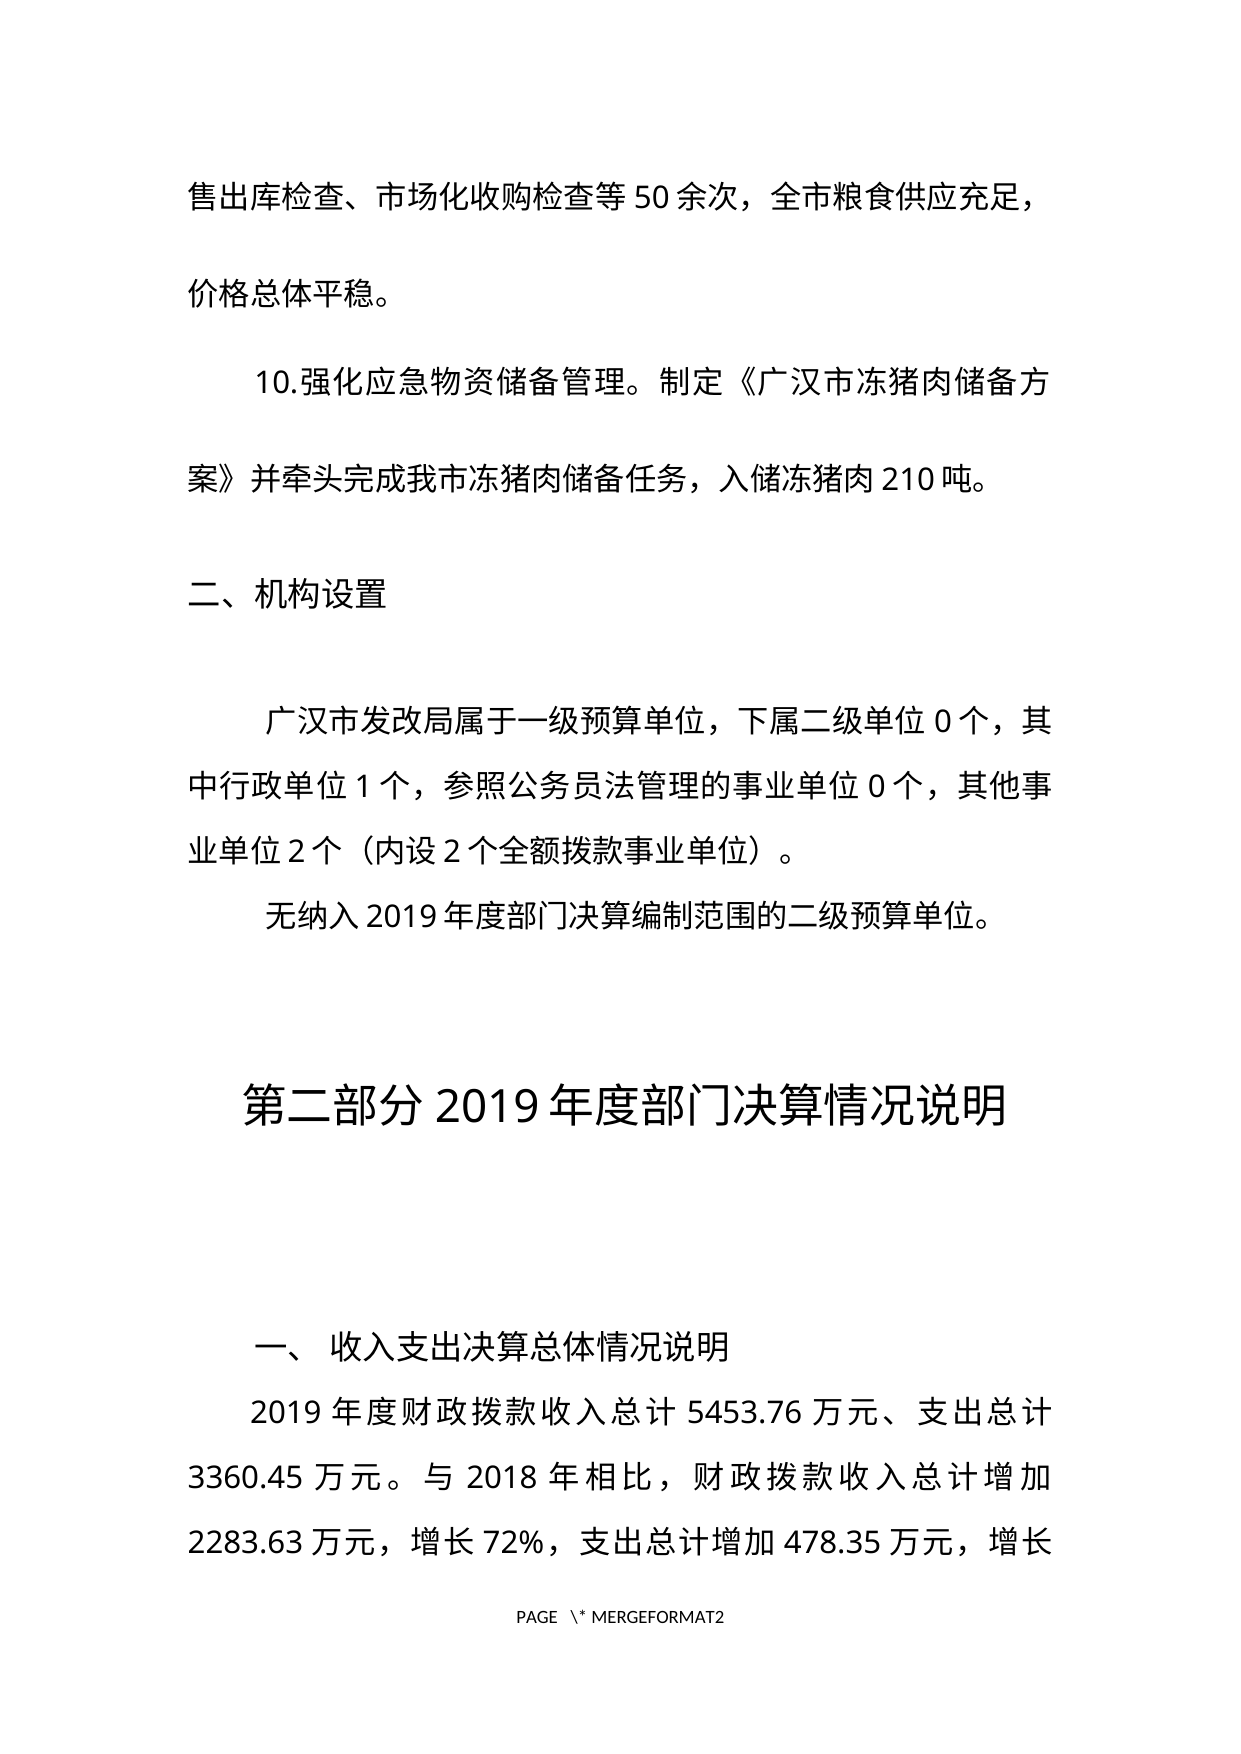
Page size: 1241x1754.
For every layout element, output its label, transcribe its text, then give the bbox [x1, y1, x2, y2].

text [187, 162, 1053, 324]
text 10.强化应急物资储备管理。制定《广汉市冻猪肉储备方案》并牵头完成我市冻猪肉储备任务，入储冻猪肉210吨。 [187, 347, 1053, 509]
list 收入支出决算总体情况说明 [254, 1312, 1053, 1377]
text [187, 1377, 1053, 1572]
subtitle 第二部分 2019年度部门决算情况说明 [187, 1054, 1007, 1152]
text 无纳入2019年度部门决算编制范围的二级预算单位。 [187, 882, 1053, 947]
subtitle 二、机构设置 [187, 559, 1053, 624]
text 广汉市发改局属于一级预算单位，下属二级单位0个，其中行政单位1个，参照公务员法管理的事业单位0个，其他事业单位2个（内设2个全额拨款事业单位）。 [187, 687, 1053, 882]
